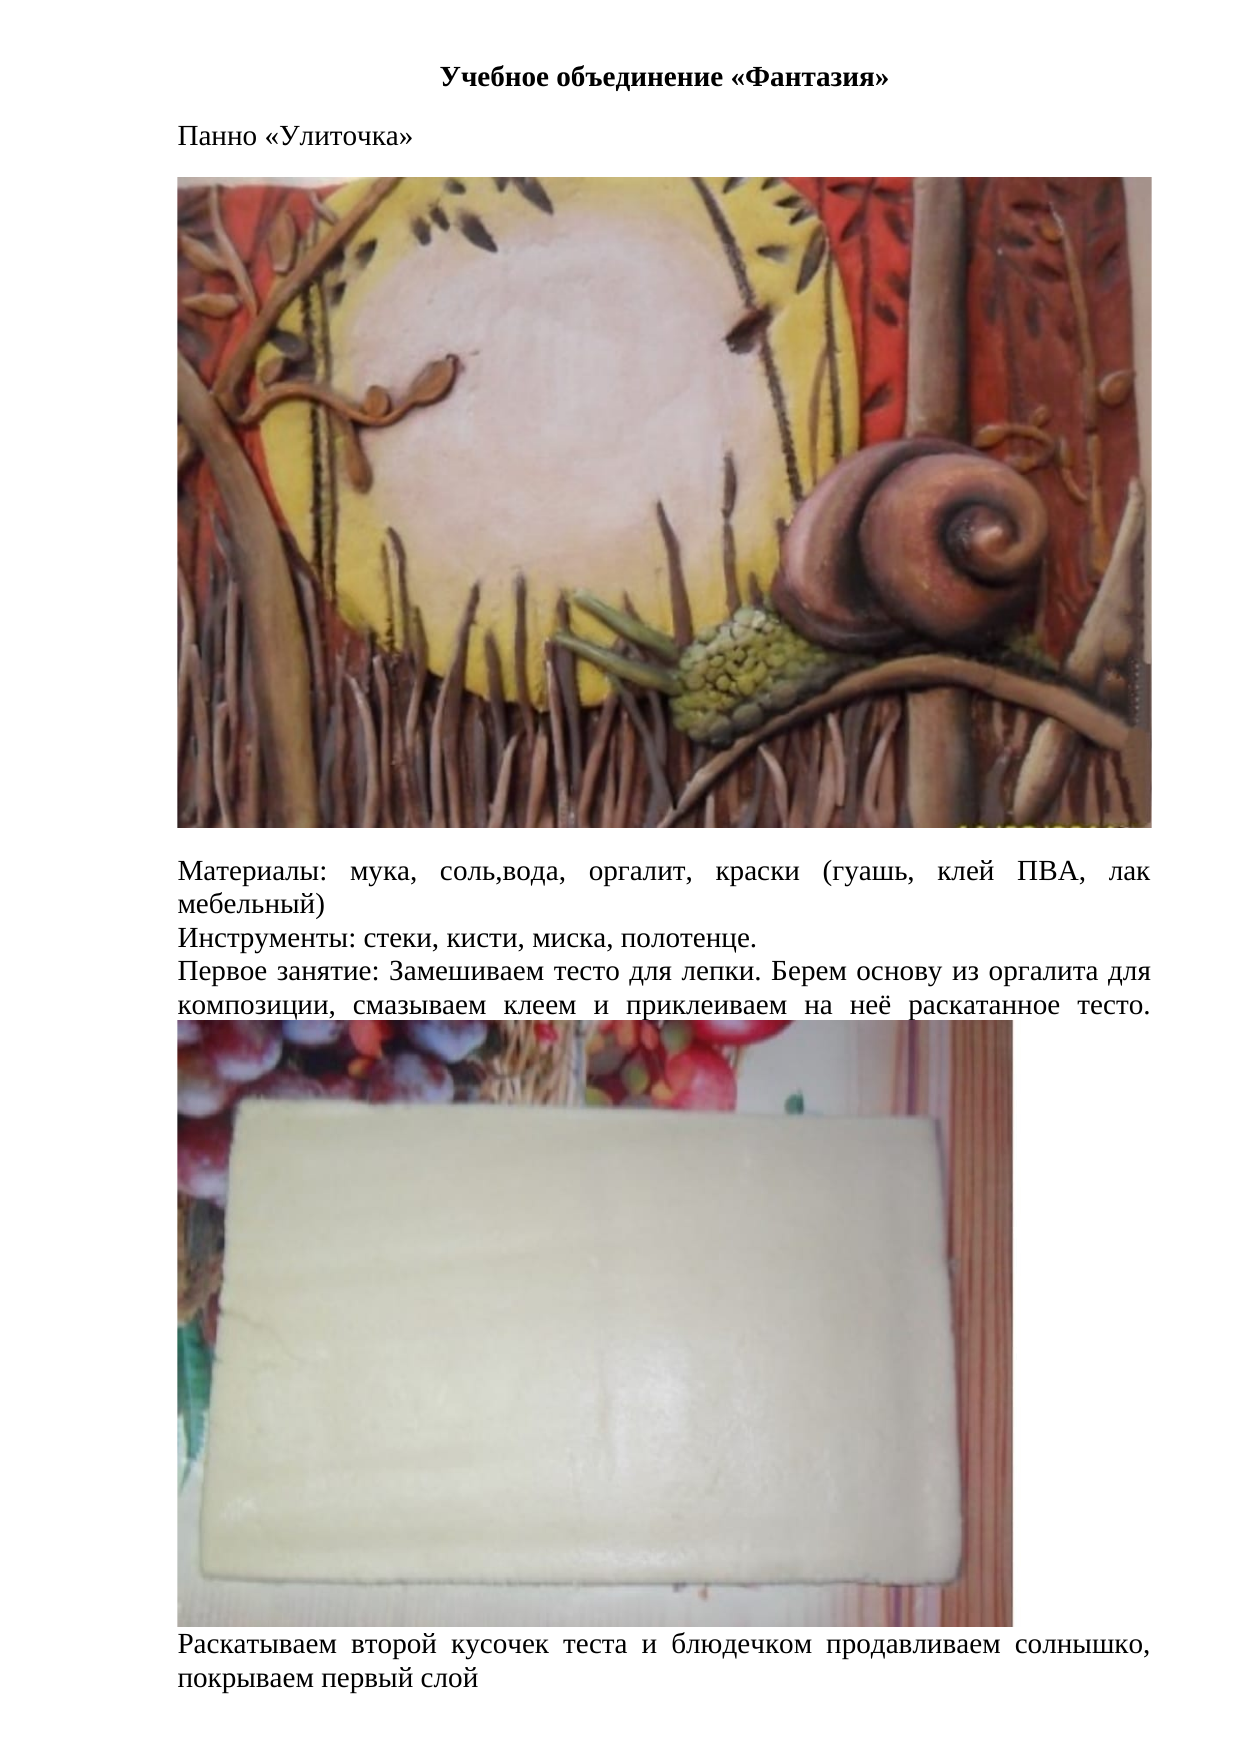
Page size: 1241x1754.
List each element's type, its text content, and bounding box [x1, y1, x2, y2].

text Инструменты: стеки, кисти, миска, полотенце. [177, 920, 1152, 953]
text Материалы: мука, соль,вода, оргалит, краски (гуашь, клей ПВА, лак мебельный) [177, 853, 1152, 920]
text Панно «Улиточка» [177, 118, 1152, 152]
text Учебное объединение «Фантазия» [177, 59, 1152, 93]
text Раскатываем второй кусочек теста и блюдечком продавливаем солнышко, покрываем первый слой [177, 1627, 1152, 1694]
picture [177, 1020, 1021, 1627]
picture [177, 177, 1152, 828]
